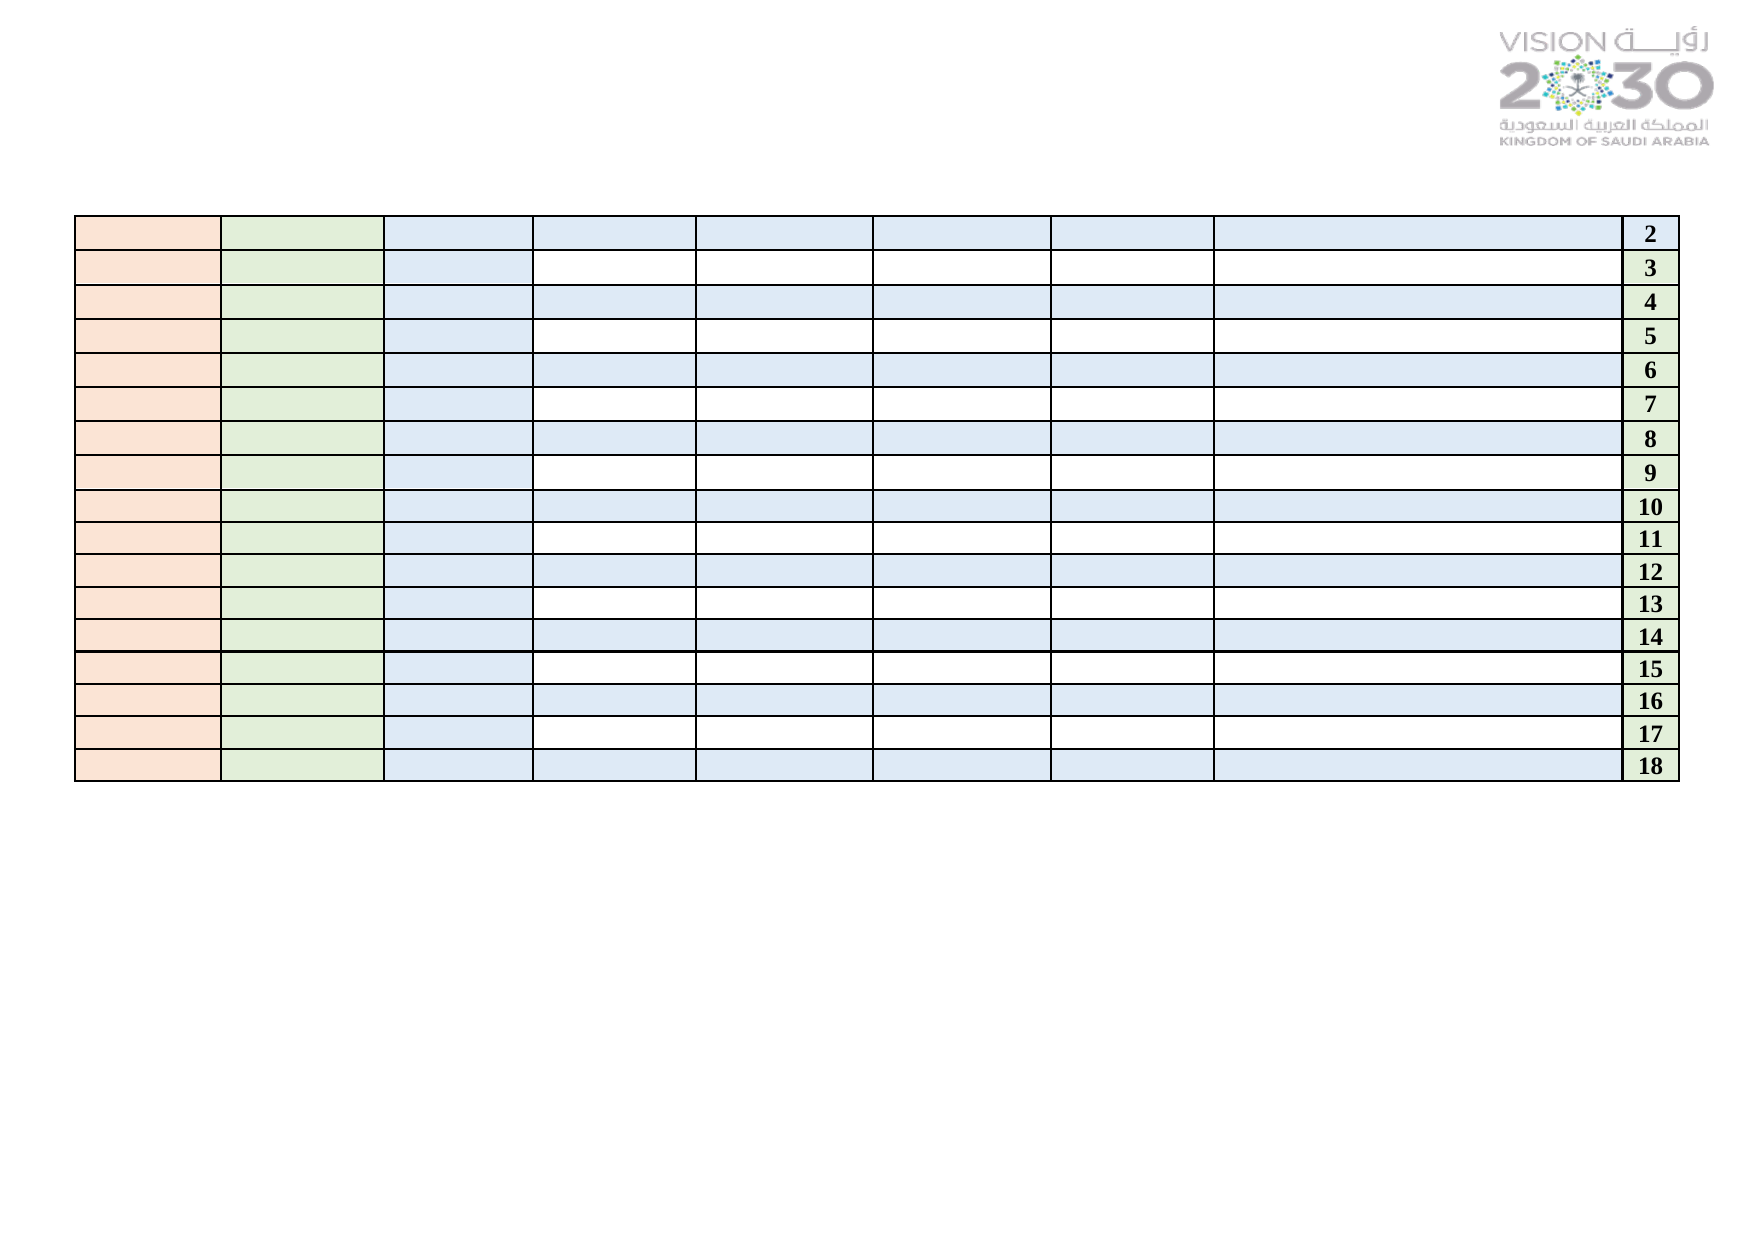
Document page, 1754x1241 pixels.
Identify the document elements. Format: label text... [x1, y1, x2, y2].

table_cell 13 [1624, 588, 1678, 618]
table_cell 9 [1624, 456, 1678, 488]
table_cell [1215, 555, 1621, 586]
table_cell [874, 588, 1050, 618]
table_cell [874, 653, 1050, 683]
table_cell [385, 620, 532, 650]
table_cell [76, 523, 220, 553]
table_cell [385, 491, 532, 521]
table_cell [534, 717, 695, 748]
table_cell [534, 251, 695, 283]
table_cell [534, 320, 695, 352]
table_cell [874, 456, 1050, 488]
table_cell [1215, 653, 1621, 683]
table_cell [874, 320, 1050, 352]
table_cell [874, 750, 1050, 780]
table_cell [1052, 422, 1213, 454]
table_cell [534, 217, 695, 249]
table_cell 12 [1624, 555, 1678, 586]
table_cell [76, 620, 220, 650]
table_cell [222, 685, 383, 715]
table_cell [697, 422, 872, 454]
table_cell [222, 653, 383, 683]
table_cell [222, 491, 383, 521]
table_cell [385, 217, 532, 249]
table_cell [385, 588, 532, 618]
table_cell [874, 555, 1050, 586]
table_cell [222, 320, 383, 352]
table_cell [76, 320, 220, 352]
table_cell [222, 588, 383, 618]
table_cell [697, 555, 872, 586]
table_cell [1052, 217, 1213, 249]
table_cell [1052, 588, 1213, 618]
table_cell [385, 555, 532, 586]
table_cell [874, 251, 1050, 283]
table_cell 15 [1624, 653, 1678, 683]
table_cell [1215, 685, 1621, 715]
table_cell [1052, 354, 1213, 386]
table_cell [874, 685, 1050, 715]
table_cell [1215, 750, 1621, 780]
table_cell [385, 251, 532, 283]
table_cell [1052, 685, 1213, 715]
table_cell [697, 653, 872, 683]
table_cell [76, 588, 220, 618]
table_cell [385, 750, 532, 780]
table_cell [697, 685, 872, 715]
table_cell [874, 217, 1050, 249]
table_cell [1052, 320, 1213, 352]
table_cell [1215, 217, 1621, 249]
table_cell [874, 491, 1050, 521]
table_cell [222, 717, 383, 748]
table_cell [874, 286, 1050, 318]
table_cell [222, 286, 383, 318]
picture [1499, 26, 1714, 146]
table_cell [697, 217, 872, 249]
table_cell [697, 588, 872, 618]
table_cell 6 [1624, 354, 1678, 386]
table_cell [1052, 251, 1213, 283]
table_cell [1215, 354, 1621, 386]
table_cell [534, 588, 695, 618]
table_cell [1215, 491, 1621, 521]
table_cell [697, 523, 872, 553]
table_cell [385, 286, 532, 318]
table_cell [76, 251, 220, 283]
table_cell [222, 555, 383, 586]
table_cell [76, 653, 220, 683]
table_cell [222, 422, 383, 454]
table_cell [76, 354, 220, 386]
table_cell [534, 620, 695, 650]
table_cell [1052, 456, 1213, 488]
table_cell [76, 456, 220, 488]
table_cell [385, 388, 532, 420]
table_cell 4 [1624, 286, 1678, 318]
table_cell [697, 456, 872, 488]
table_cell [874, 717, 1050, 748]
table_cell [697, 620, 872, 650]
table_cell 14 [1624, 620, 1678, 650]
table_cell [697, 251, 872, 283]
table_cell [534, 422, 695, 454]
table_cell [222, 388, 383, 420]
table_cell [222, 456, 383, 488]
table_cell [222, 620, 383, 650]
table_cell 8 [1624, 422, 1678, 454]
table_cell [76, 422, 220, 454]
table_cell 3 [1624, 251, 1678, 283]
table_cell [874, 422, 1050, 454]
table_cell [534, 750, 695, 780]
table_cell [385, 320, 532, 352]
table_cell [76, 388, 220, 420]
table_cell [534, 491, 695, 521]
table_cell [1215, 251, 1621, 283]
table_cell [1052, 491, 1213, 521]
table_cell 7 [1624, 388, 1678, 420]
table_cell [76, 555, 220, 586]
table_cell [534, 388, 695, 420]
table_cell 5 [1624, 320, 1678, 352]
table_cell 17 [1624, 717, 1678, 748]
table_cell [1052, 388, 1213, 420]
table_cell [76, 750, 220, 780]
table_cell [1215, 456, 1621, 488]
table_cell [76, 491, 220, 521]
table_cell [697, 717, 872, 748]
table_cell [874, 388, 1050, 420]
table_cell [385, 717, 532, 748]
table_cell [385, 653, 532, 683]
table_cell [874, 523, 1050, 553]
table_cell [534, 653, 695, 683]
table_cell [1052, 653, 1213, 683]
table_cell [1215, 422, 1621, 454]
table_cell [222, 251, 383, 283]
table_cell [222, 750, 383, 780]
table_cell [697, 286, 872, 318]
table_cell [1215, 620, 1621, 650]
table_cell [76, 685, 220, 715]
table_cell [1215, 286, 1621, 318]
table_cell [1215, 588, 1621, 618]
table_cell [534, 685, 695, 715]
table_cell 10 [1624, 491, 1678, 521]
table_cell [76, 717, 220, 748]
table_cell 18 [1624, 750, 1678, 780]
table_cell [385, 685, 532, 715]
table_cell [1052, 750, 1213, 780]
table_cell [222, 354, 383, 386]
table_cell [697, 750, 872, 780]
table_cell 16 [1624, 685, 1678, 715]
table_cell 11 [1624, 523, 1678, 553]
table_cell [1052, 717, 1213, 748]
table_cell [1052, 620, 1213, 650]
table_cell [222, 523, 383, 553]
table_cell [1215, 717, 1621, 748]
table_cell [534, 286, 695, 318]
table_cell [534, 354, 695, 386]
table_cell [534, 523, 695, 553]
table_cell [1215, 388, 1621, 420]
table_cell [76, 217, 220, 249]
table_cell [76, 286, 220, 318]
table_cell [697, 388, 872, 420]
table_cell [697, 491, 872, 521]
table_cell [1215, 320, 1621, 352]
table_cell 2 [1624, 217, 1678, 249]
table_cell [222, 217, 383, 249]
table_cell [385, 523, 532, 553]
table_cell [874, 354, 1050, 386]
table_cell [534, 456, 695, 488]
table_cell [1052, 555, 1213, 586]
table_cell [385, 422, 532, 454]
table_cell [385, 456, 532, 488]
table_cell [874, 620, 1050, 650]
table_cell [385, 354, 532, 386]
table_cell [534, 555, 695, 586]
table_cell [697, 354, 872, 386]
table_cell [1052, 523, 1213, 553]
table_cell [1215, 523, 1621, 553]
table_cell [1052, 286, 1213, 318]
table_cell [697, 320, 872, 352]
